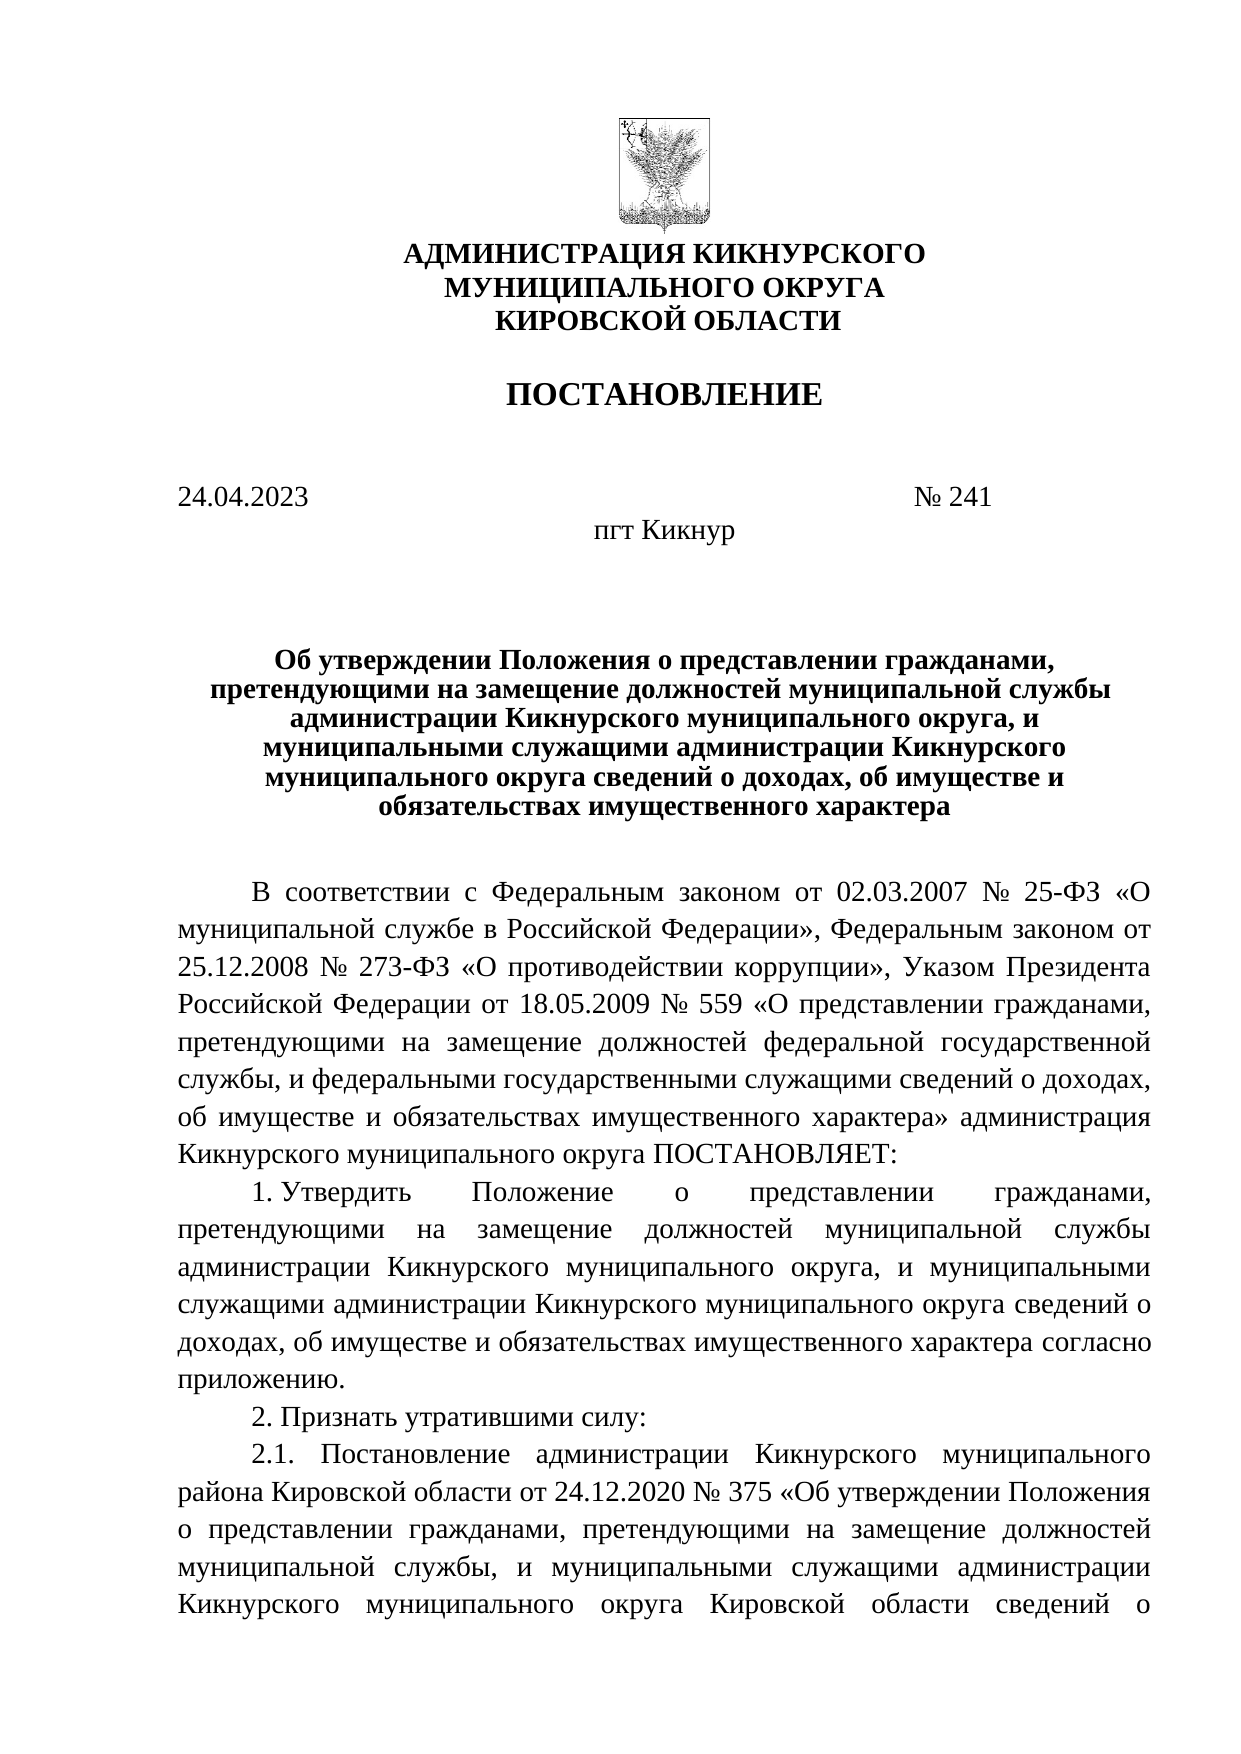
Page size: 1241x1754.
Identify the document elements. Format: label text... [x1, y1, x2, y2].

text АДМИНИСТРАЦИЯ КИКНУРСКОГО [177, 236, 1152, 270]
text Об утверждении Положения о представлении гражданами, претендующими на замещение должностей муниципальной службы администрации Кикнурского муниципального округа, и муниципальными служащими администрации Кикнурского муниципального округа сведений о доходах, об имуществе и обязательствах имущественного характера [177, 646, 1152, 821]
text МУНИЦИПАЛЬНОГО ОКРУГА [177, 270, 1152, 303]
text 24.04.2023 № 241 [177, 479, 1152, 512]
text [177, 1433, 1152, 1621]
text пгт Кикнур [177, 512, 1152, 546]
text ПОСТАНОВЛЕНИЕ [177, 374, 1152, 413]
text 1. Утвердить Положение о представлении гражданами, претендующими на замещение должностей муниципальной службы администрации Кикнурского муниципального округа, и муниципальными служащими администрации Кикнурского муниципального округа сведений о доходах, об имуществе и обязательствах имущественного характера согласно приложению. [177, 1171, 1152, 1396]
text В соответствии с Федеральным законом от 02.03.2007 № 25-ФЗ «О муниципальной службе в Российской Федерации», Федеральным законом от 25.12.2008 № 273-ФЗ «О противодействии коррупции», Указом Президента Российской Федерации от 18.05.2009 № 559 «О представлении гражданами, претендующими на замещение должностей федеральной государственной службы, и федеральными государственными служащими сведений о доходах, об имуществе и обязательствах имущественного характера» администрация Кикнурского муниципального округа ПОСТАНОВЛЯЕТ: [177, 871, 1152, 1171]
text КИРОВСКОЙ ОБЛАСТИ [177, 303, 1152, 337]
picture [617, 118, 712, 237]
text 2. Признать утратившими силу: [177, 1396, 1152, 1433]
